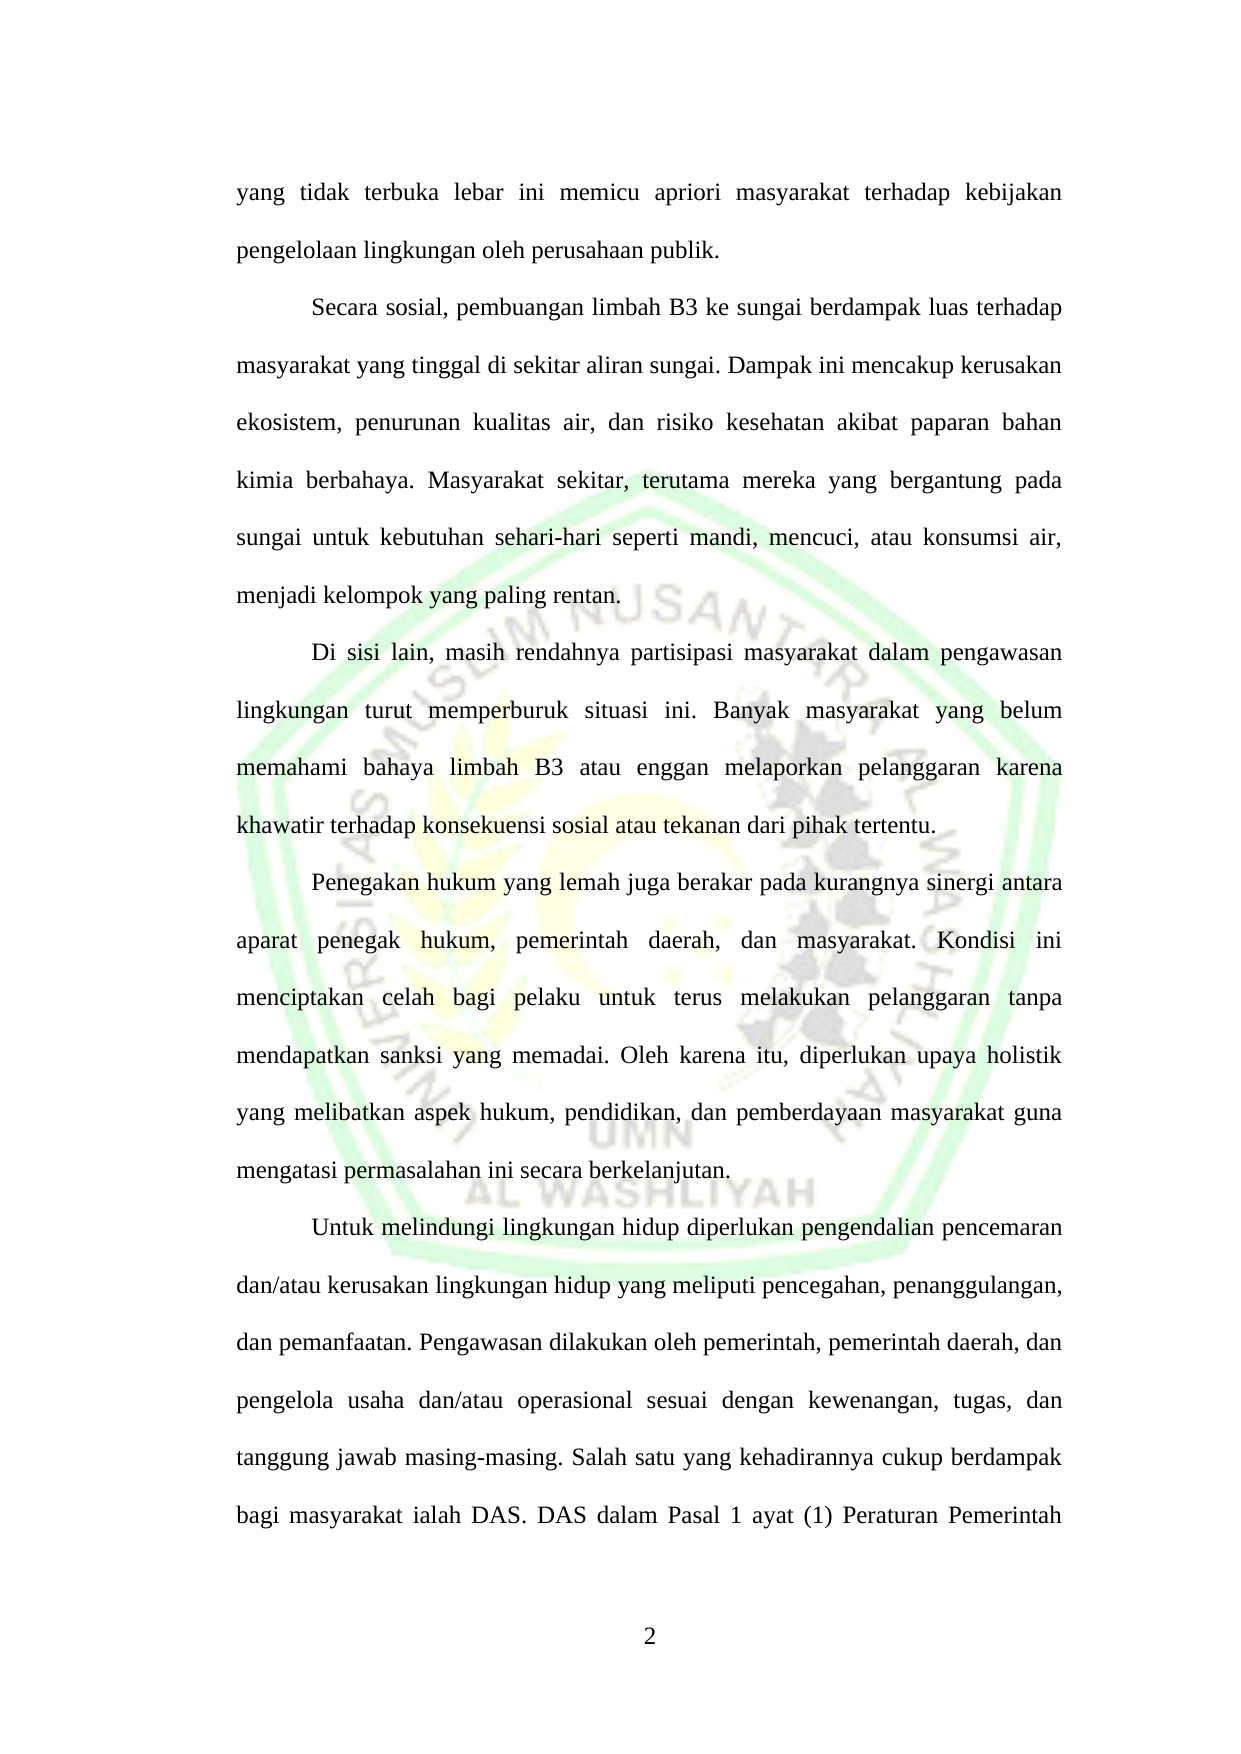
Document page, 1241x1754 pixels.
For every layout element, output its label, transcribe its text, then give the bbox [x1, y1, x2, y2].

text Secara sosial, pembuangan limbah B3 ke sungai berdampak luas terhadap masyarakat yang tinggal di sekitar aliran sungai. Dampak ini mencakup kerusakan ekosistem, penurunan kualitas air, dan risiko kesehatan akibat paparan bahan kimia berbahaya. Masyarakat sekitar, terutama mereka yang bergantung pada sungai untuk kebutuhan sehari-hari seperti mandi, mencuci, atau konsumsi air, menjadi kelompok yang paling rentan. [236, 292, 1063, 608]
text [236, 1212, 1063, 1528]
text Penegakan hukum yang lemah juga berakar pada kurangnya sinergi antara aparat penegak hukum, pemerintah daerah, dan masyarakat. Kondisi ini menciptakan celah bagi pelaku untuk terus melakukan pelanggaran tanpa mendapatkan sanksi yang memadai. Oleh karena itu, diperlukan upaya holistik yang melibatkan aspek hukum, pendidikan, dan pemberdayaan masyarakat guna mengatasi permasalahan ini secara berkelanjutan. [236, 867, 1063, 1183]
text Di sisi lain, masih rendahnya partisipasi masyarakat dalam pengawasan lingkungan turut memperburuk situasi ini. Banyak masyarakat yang belum memahami bahaya limbah B3 atau enggan melaporkan pelanggaran karena khawatir terhadap konsekuensi sosial atau tekanan dari pihak tertentu. [236, 637, 1063, 838]
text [236, 177, 1063, 263]
